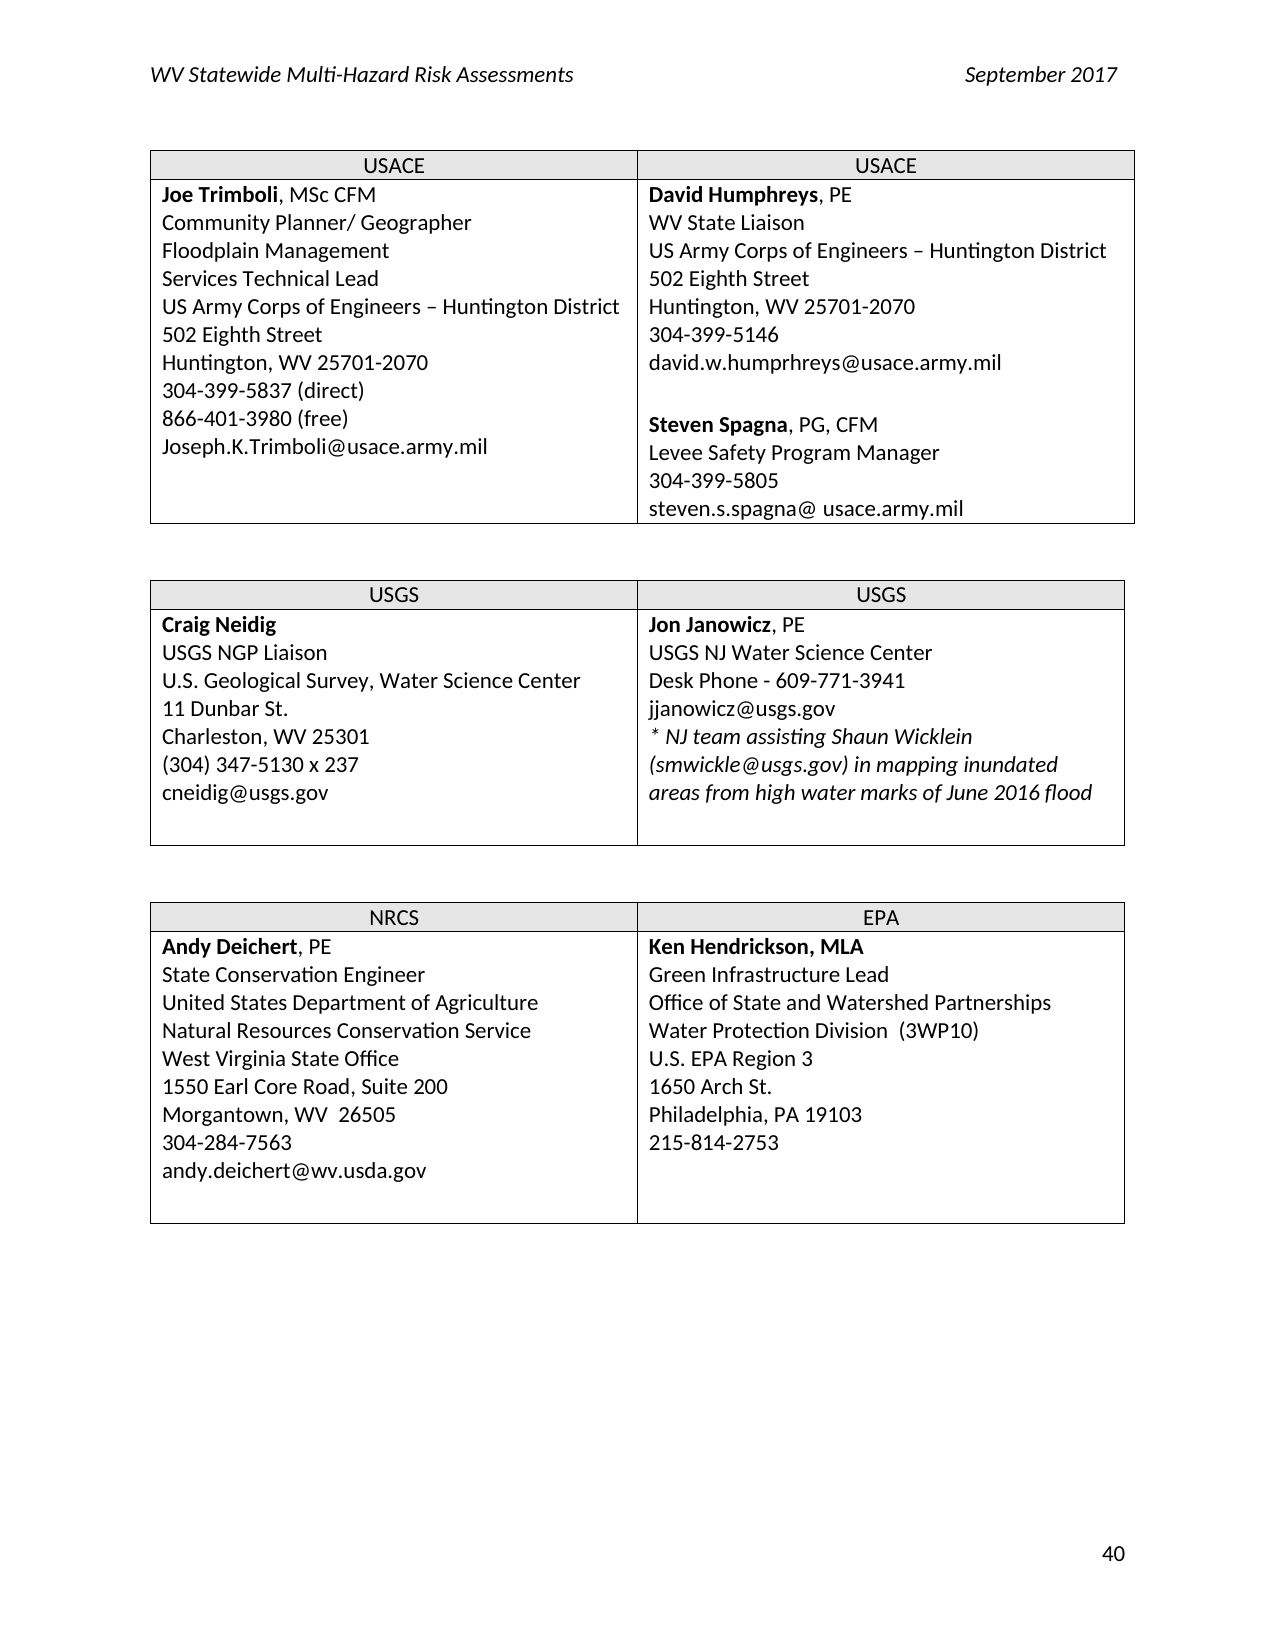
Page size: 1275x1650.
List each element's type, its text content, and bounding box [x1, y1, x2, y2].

table_cell David Humphreys, PE WV State Liaison US Army Corps of Engineers – Huntington District 502 Eighth Street Huntington, WV 25701-2070 304-399-5146 david.w.humprhreys@usace.army.mil Steven Spagna, PG, CFM Levee Safety Program Manager 304-399-5805 steven.s.spagna@ usace.army.mil [638, 180, 1134, 522]
table_cell Andy Deichert, PE State Conservation Engineer United States Department of Agriculture Natural Resources Conservation Service West Virginia State Office 1550 Earl Core Road, Suite 200 Morgantown, WV 26505 304-284-7563 andy.deichert@wv.usda.gov [151, 932, 637, 1222]
table_header USGS [151, 581, 637, 609]
table_header NRCS [151, 903, 637, 931]
table_header EPA [638, 903, 1124, 931]
table_cell Jon Janowicz, PE USGS NJ Water Science Center Desk Phone - 609-771-3941 jjanowicz@usgs.gov * NJ team assisting Shaun Wicklein (smwickle@usgs.gov) in mapping inundated areas from high water marks of June 2016 flood [638, 610, 1124, 845]
table_header USACE [151, 151, 637, 179]
table_header USGS [638, 581, 1124, 609]
table_header USACE [638, 151, 1134, 179]
table_cell Ken Hendrickson, MLA Green Infrastructure Lead Office of State and Watershed Partnerships Water Protection Division (3WP10) U.S. EPA Region 3 1650 Arch St. Philadelphia, PA 19103 215-814-2753 [638, 932, 1124, 1222]
table_cell Joe Trimboli, MSc CFM Community Planner/ Geographer Floodplain Management Services Technical Lead US Army Corps of Engineers – Huntington District 502 Eighth Street Huntington, WV 25701-2070 304-399-5837 (direct) 866-401-3980 (free) Joseph.K.Trimboli@usace.army.mil [151, 180, 637, 522]
table_cell Craig Neidig USGS NGP Liaison U.S. Geological Survey, Water Science Center 11 Dunbar St. Charleston, WV 25301 (304) 347-5130 x 237 cneidig@usgs.gov [151, 610, 637, 845]
